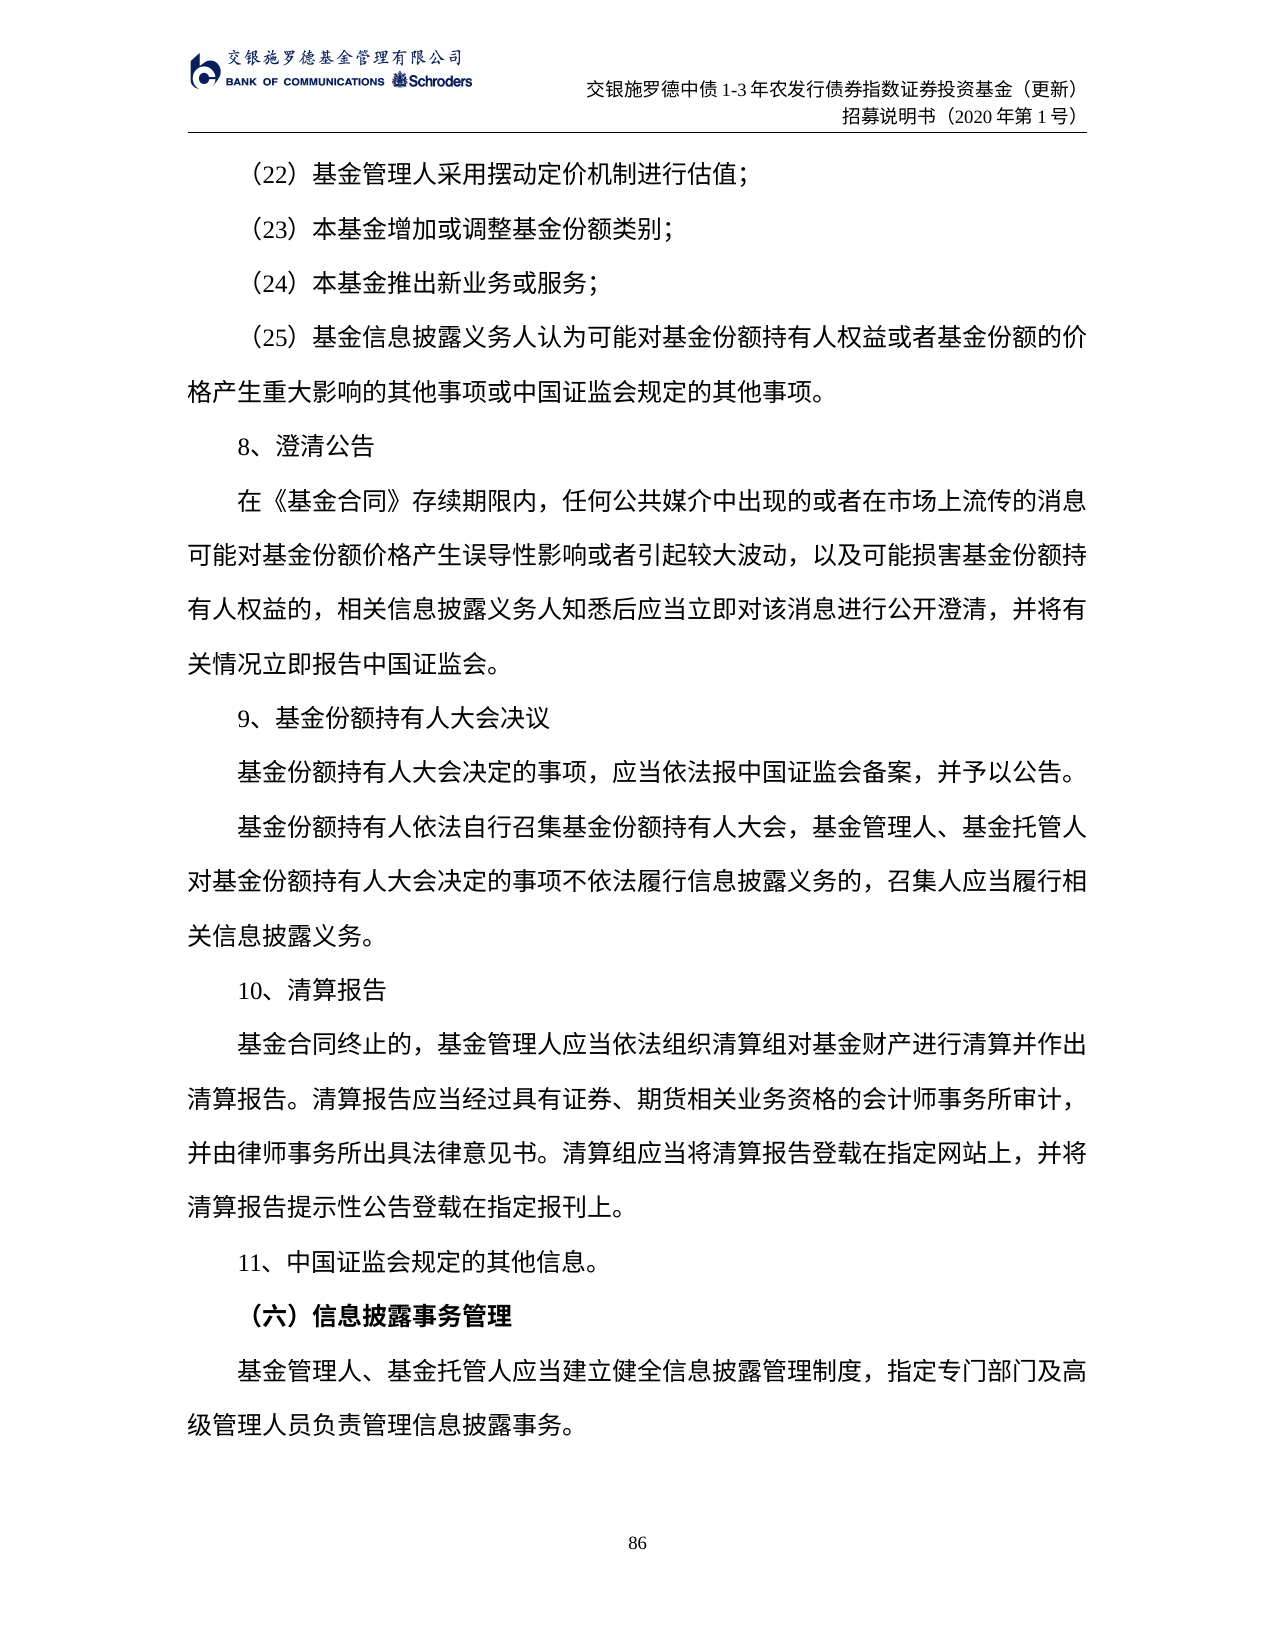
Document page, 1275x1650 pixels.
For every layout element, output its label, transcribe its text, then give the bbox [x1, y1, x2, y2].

text 8、澄清公告 [187, 427, 1087, 463]
text 10、清算报告 [187, 970, 1087, 1007]
text 基金份额持有人大会决定的事项，应当依法报中国证监会备案，并予以公告。 [187, 753, 1087, 789]
text （六）信息披露事务管理 [187, 1297, 1087, 1333]
text 基金管理人、基金托管人应当建立健全信息披露管理制度，指定专门部门及高级管理人员负责管理信息披露事务。 [187, 1351, 1087, 1442]
text 基金合同终止的，基金管理人应当依法组织清算组对基金财产进行清算并作出清算报告。清算报告应当经过具有证券、期货相关业务资格的会计师事务所审计，并由律师事务所出具法律意见书。清算组应当将清算报告登载在指定网站上，并将清算报告提示性公告登载在指定报刊上。 [187, 1025, 1087, 1224]
text 11、中国证监会规定的其他信息。 [187, 1242, 1087, 1278]
text （24）本基金推出新业务或服务； [187, 263, 1087, 300]
text （22）基金管理人采用摆动定价机制进行估值； [187, 155, 1087, 191]
text 基金份额持有人依法自行召集基金份额持有人大会，基金管理人、基金托管人对基金份额持有人大会决定的事项不依法履行信息披露义务的，召集人应当履行相关信息披露义务。 [187, 807, 1087, 952]
text （25）基金信息披露义务人认为可能对基金份额持有人权益或者基金份额的价格产生重大影响的其他事项或中国证监会规定的其他事项。 [187, 318, 1087, 408]
text （23）本基金增加或调整基金份额类别； [187, 209, 1087, 245]
picture [190, 50, 472, 89]
text 9、基金份额持有人大会决议 [187, 698, 1087, 735]
text 在《基金合同》存续期限内，任何公共媒介中出现的或者在市场上流传的消息可能对基金份额价格产生误导性影响或者引起较大波动，以及可能损害基金份额持有人权益的，相关信息披露义务人知悉后应当立即对该消息进行公开澄清，并将有关情况立即报告中国证监会。 [187, 481, 1087, 680]
